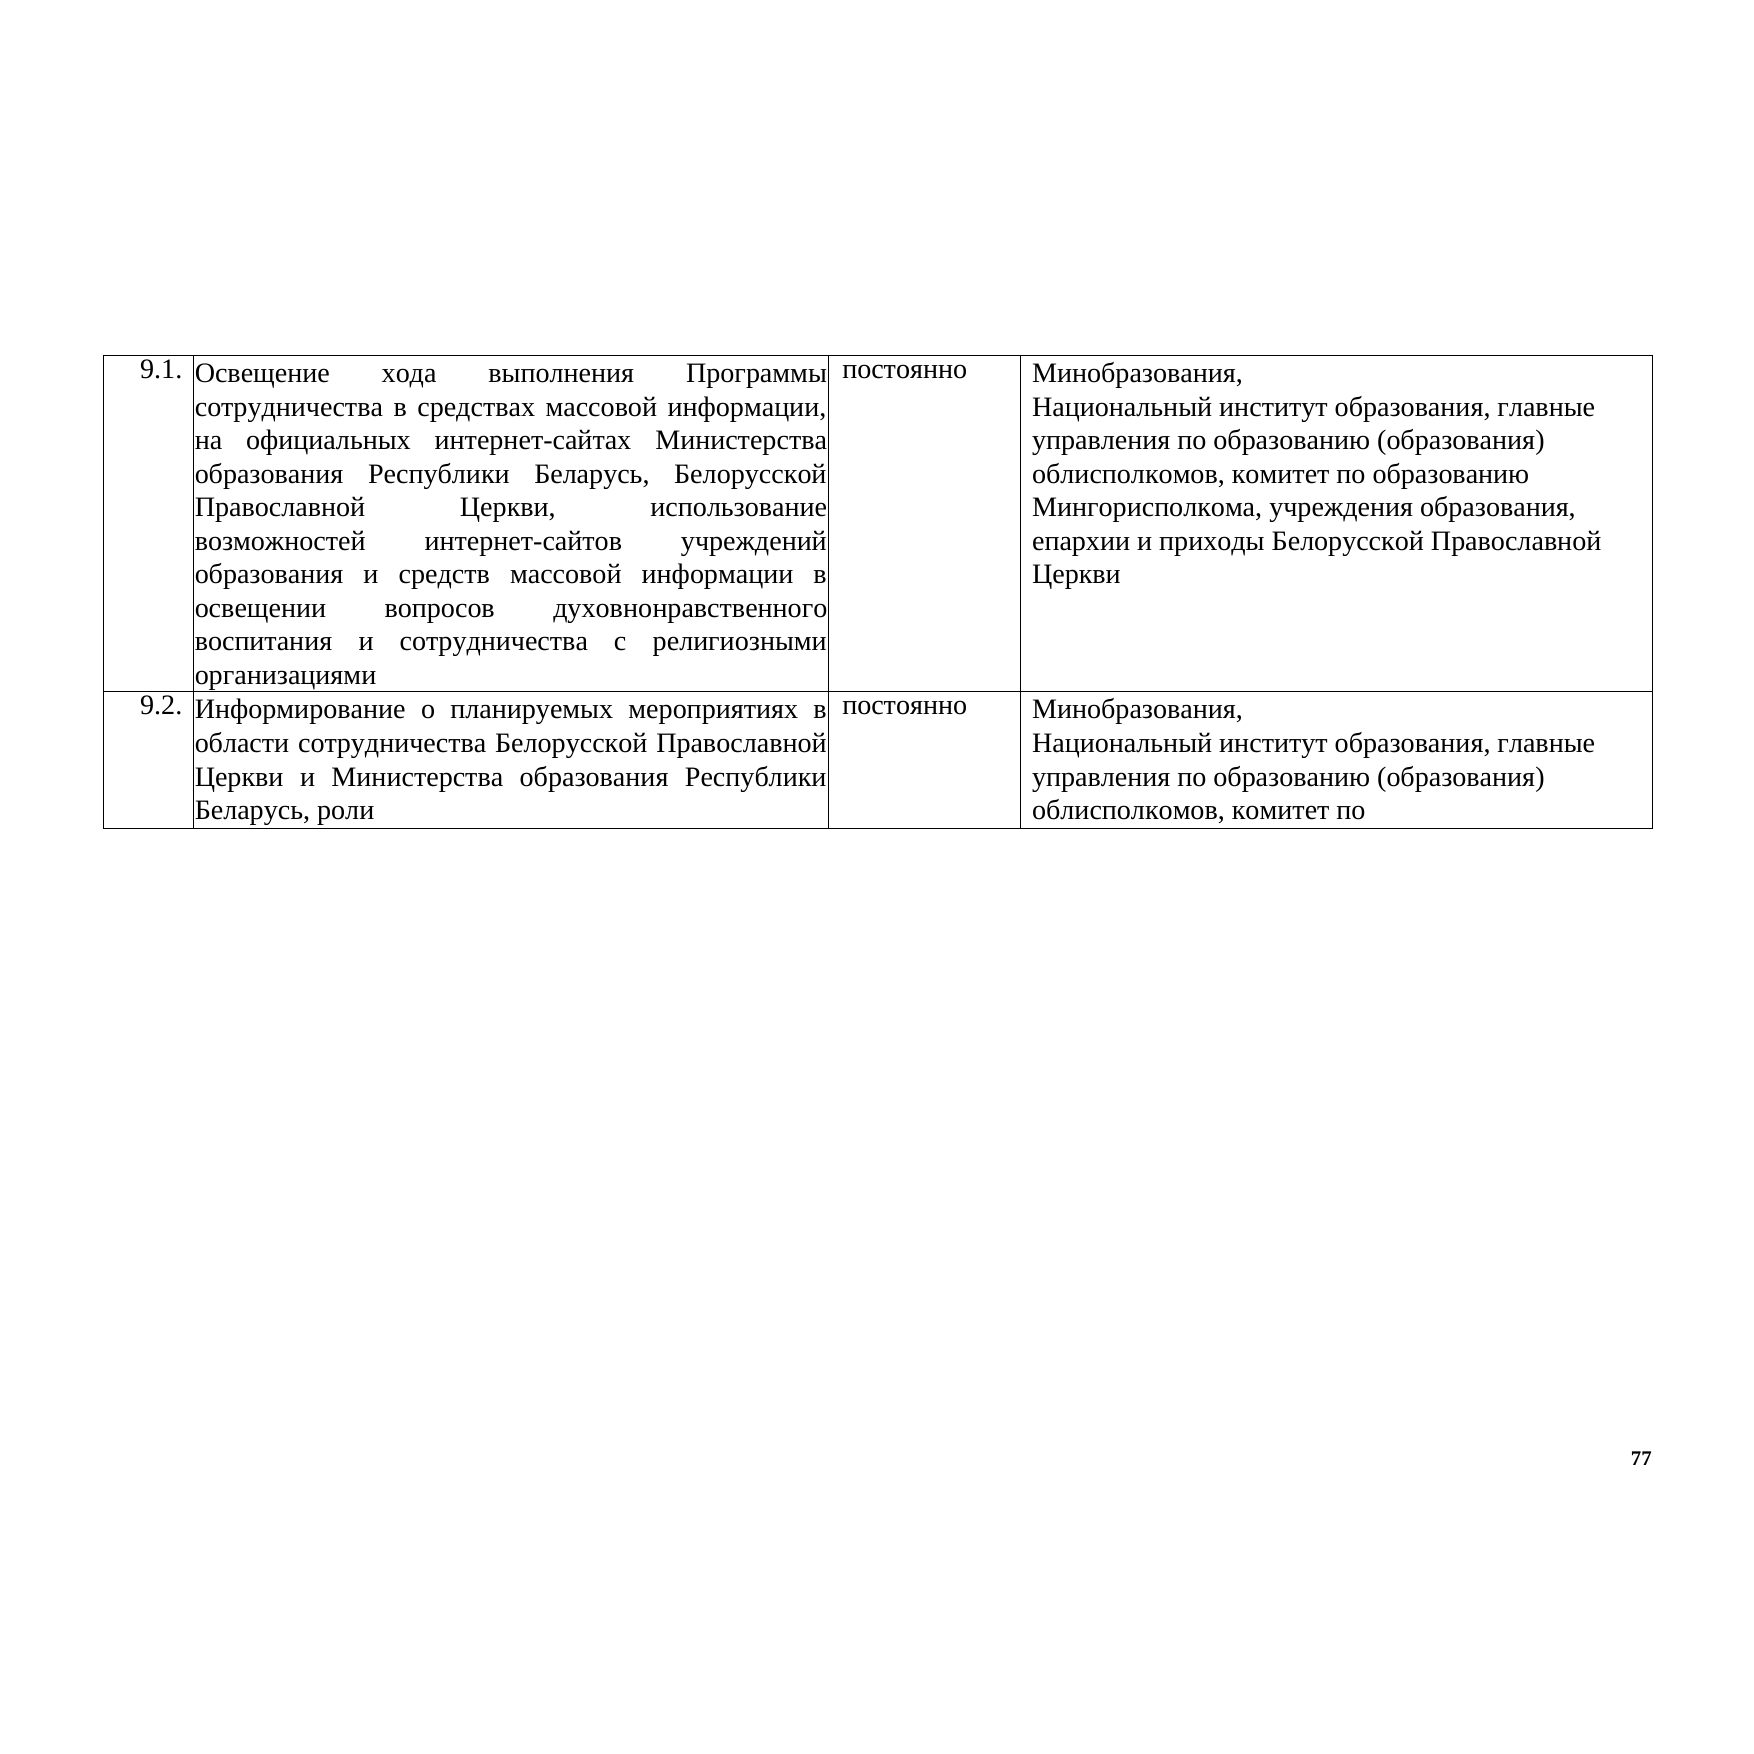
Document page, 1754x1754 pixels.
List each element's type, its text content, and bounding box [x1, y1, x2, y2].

table_cell постоянно [829, 692, 1020, 828]
table_cell Минобразования, Национальный институт образования, главные управления по образованию (образования) облисполкомов, комитет по образованию Мингорисполкома, учреждения образования, епархии и приходы Белорусской Православной Церкви [1021, 356, 1652, 691]
table_cell Информирование о планируемых мероприятиях в области сотрудничества Белорусской Православной Церкви и Министерства образования Республики Беларусь, роли [194, 692, 828, 828]
table_cell Минобразования, Национальный институт образования, главные управления по образованию (образования) облисполкомов, комитет по [1021, 692, 1652, 828]
table_cell постоянно [829, 356, 1020, 691]
table_cell 9.1. [104, 356, 193, 691]
table_cell 9.2. [104, 692, 193, 828]
table_cell Освещение хода выполнения Программы сотрудничества в средствах массовой информации, на официальных интернет-сайтах Министерства образования Республики Беларусь, Белорусской Православной Церкви, использование возможностей интернет-сайтов учреждений образования и средств массовой информации в освещении вопросов духовнонравственного воспитания и сотрудничества с религиозными организациями [194, 356, 828, 691]
